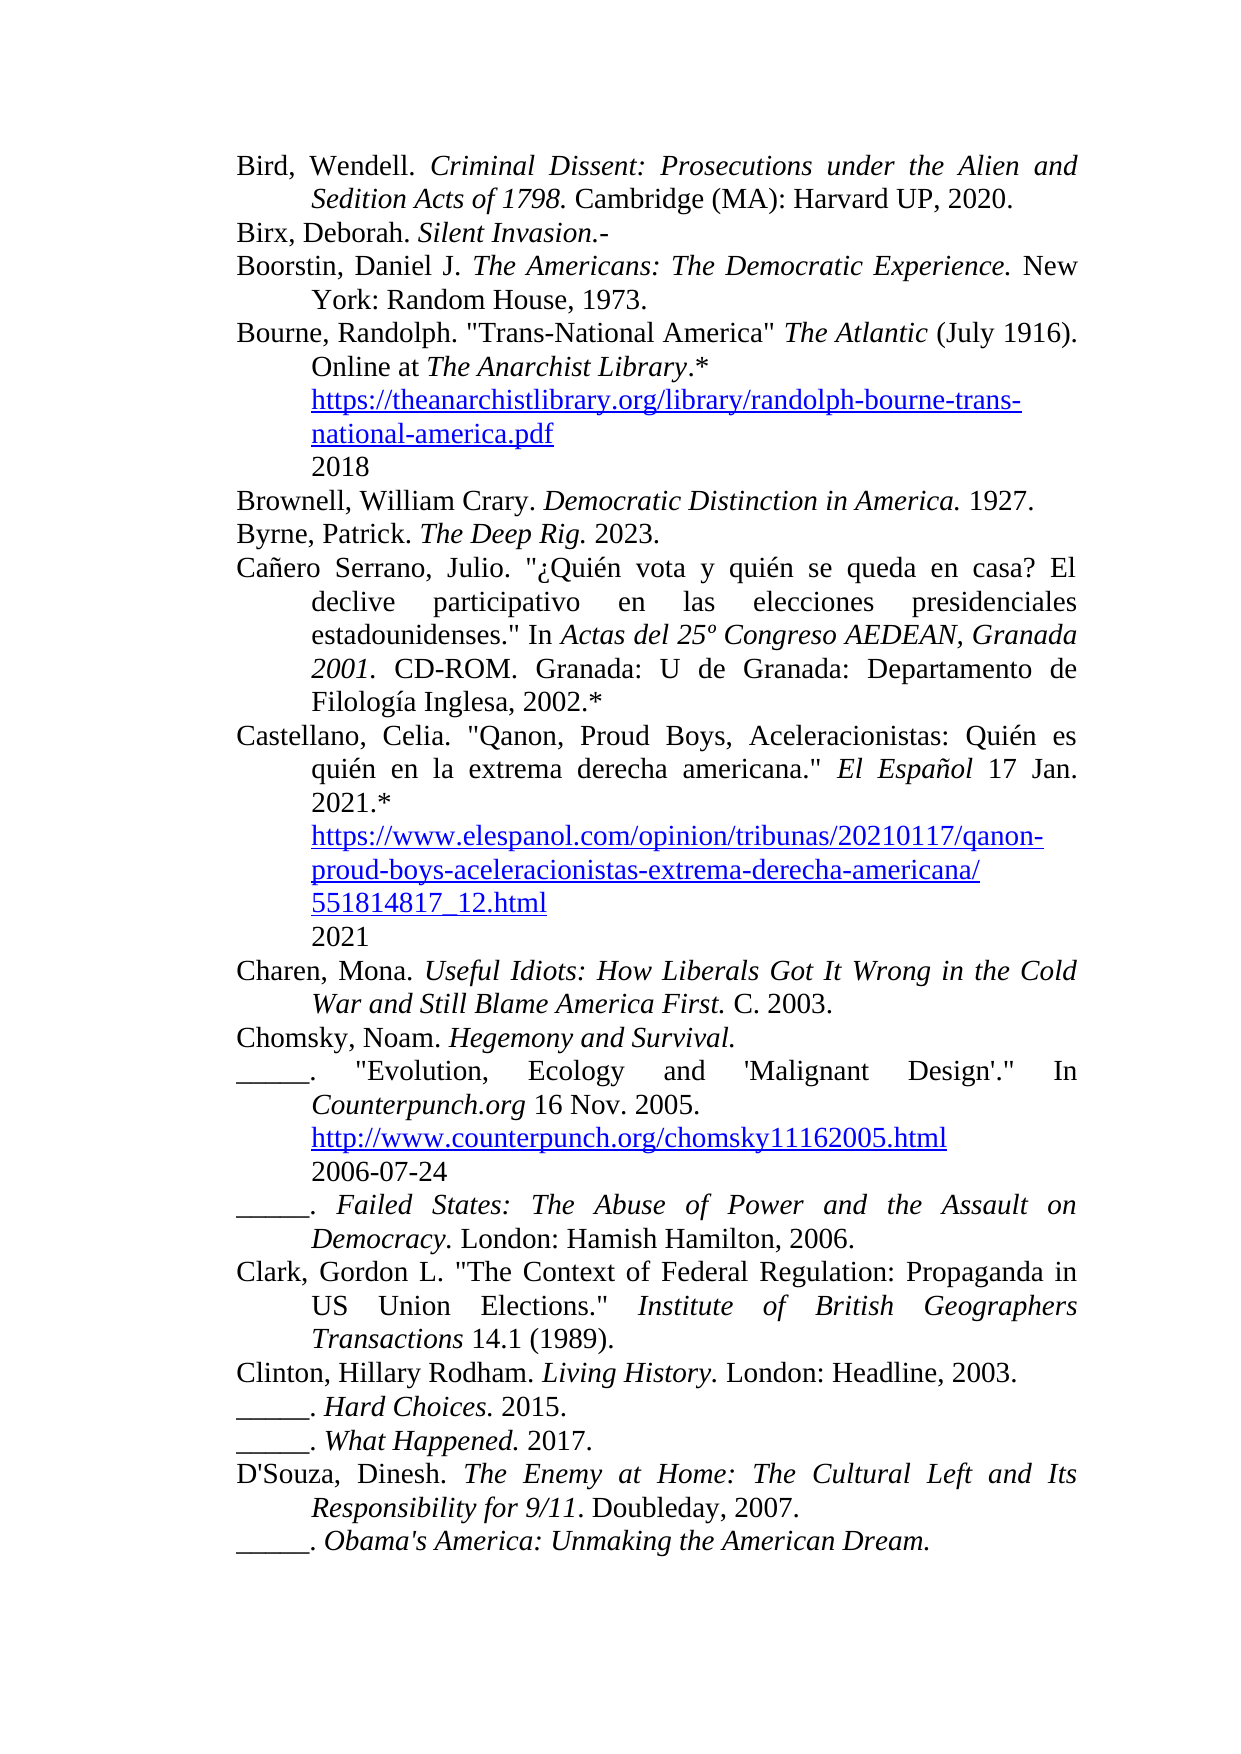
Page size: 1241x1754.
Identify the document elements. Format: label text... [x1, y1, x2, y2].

text _____. Hard Choices. 2015. [236, 1389, 1078, 1422]
text 2018 [236, 449, 1078, 483]
text https://theanarchistlibrary.org/library/randolph-bourne-trans-national-america.pdf [236, 382, 1078, 449]
text Charen, Mona. Useful Idiots: How Liberals Got It Wrong in the Cold War and Still Blame America First. C. 2003. [236, 953, 1078, 1020]
text Cañero Serrano, Julio. "¿Quién vota y quién se queda en casa? El declive participativo en las elecciones presidenciales estadounidenses." In Actas del 25º Congreso AEDEAN, Granada 2001. CD-ROM. Granada: U de Granada: Departamento de Filología Inglesa, 2002.* [236, 550, 1078, 718]
text Brownell, William Crary. Democratic Distinction in America. 1927. [236, 483, 1077, 517]
text Clark, Gordon L. "The Context of Federal Regulation: Propaganda in US Union Elections." Institute of British Geographers Transactions 14.1 (1989). [236, 1254, 1078, 1355]
text _____. "Evolution, Ecology and 'Malignant Design'." In Counterpunch.org 16 Nov. 2005. [236, 1053, 1078, 1120]
text 2006-07-24 [236, 1154, 1078, 1187]
text 2021 [236, 919, 1078, 953]
text _____. Obama's America: Unmaking the American Dream. [236, 1523, 1078, 1557]
text _____. Failed States: The Abuse of Power and the Assault on Democracy. London: Hamish Hamilton, 2006. [236, 1187, 1078, 1254]
text Boorstin, Daniel J. The Americans: The Democratic Experience. New York: Random House, 1973. [236, 248, 1078, 315]
text Clinton, Hillary Rodham. Living History. London: Headline, 2003. [236, 1355, 1078, 1389]
text Birx, Deborah. Silent Invasion.- [236, 215, 1078, 248]
text Bird, Wendell. Criminal Dissent: Prosecutions under the Alien and Sedition Acts of 1798. Cambridge (MA): Harvard UP, 2020. [236, 148, 1078, 215]
text Byrne, Patrick. The Deep Rig. 2023. [236, 517, 1078, 550]
text https://www.elespanol.com/opinion/tribunas/20210117/qanon-proud-boys-aceleracionistas-extrema-derecha-americana/551814817_12.html [236, 818, 1078, 919]
text Bourne, Randolph. "Trans-National America" The Atlantic (July 1916). Online at The Anarchist Library.* [236, 315, 1078, 382]
text Castellano, Celia. "Qanon, Proud Boys, Aceleracionistas: Quién es quién en la extrema derecha americana." El Español 17 Jan. 2021.* [236, 718, 1078, 818]
text _____. What Happened. 2017. [236, 1423, 1078, 1456]
text http://www.counterpunch.org/chomsky11162005.html [236, 1120, 1078, 1154]
text D'Souza, Dinesh. The Enemy at Home: The Cultural Left and Its Responsibility for 9/11. Doubleday, 2007. [236, 1456, 1078, 1523]
text Chomsky, Noam. Hegemony and Survival. [236, 1020, 1078, 1053]
